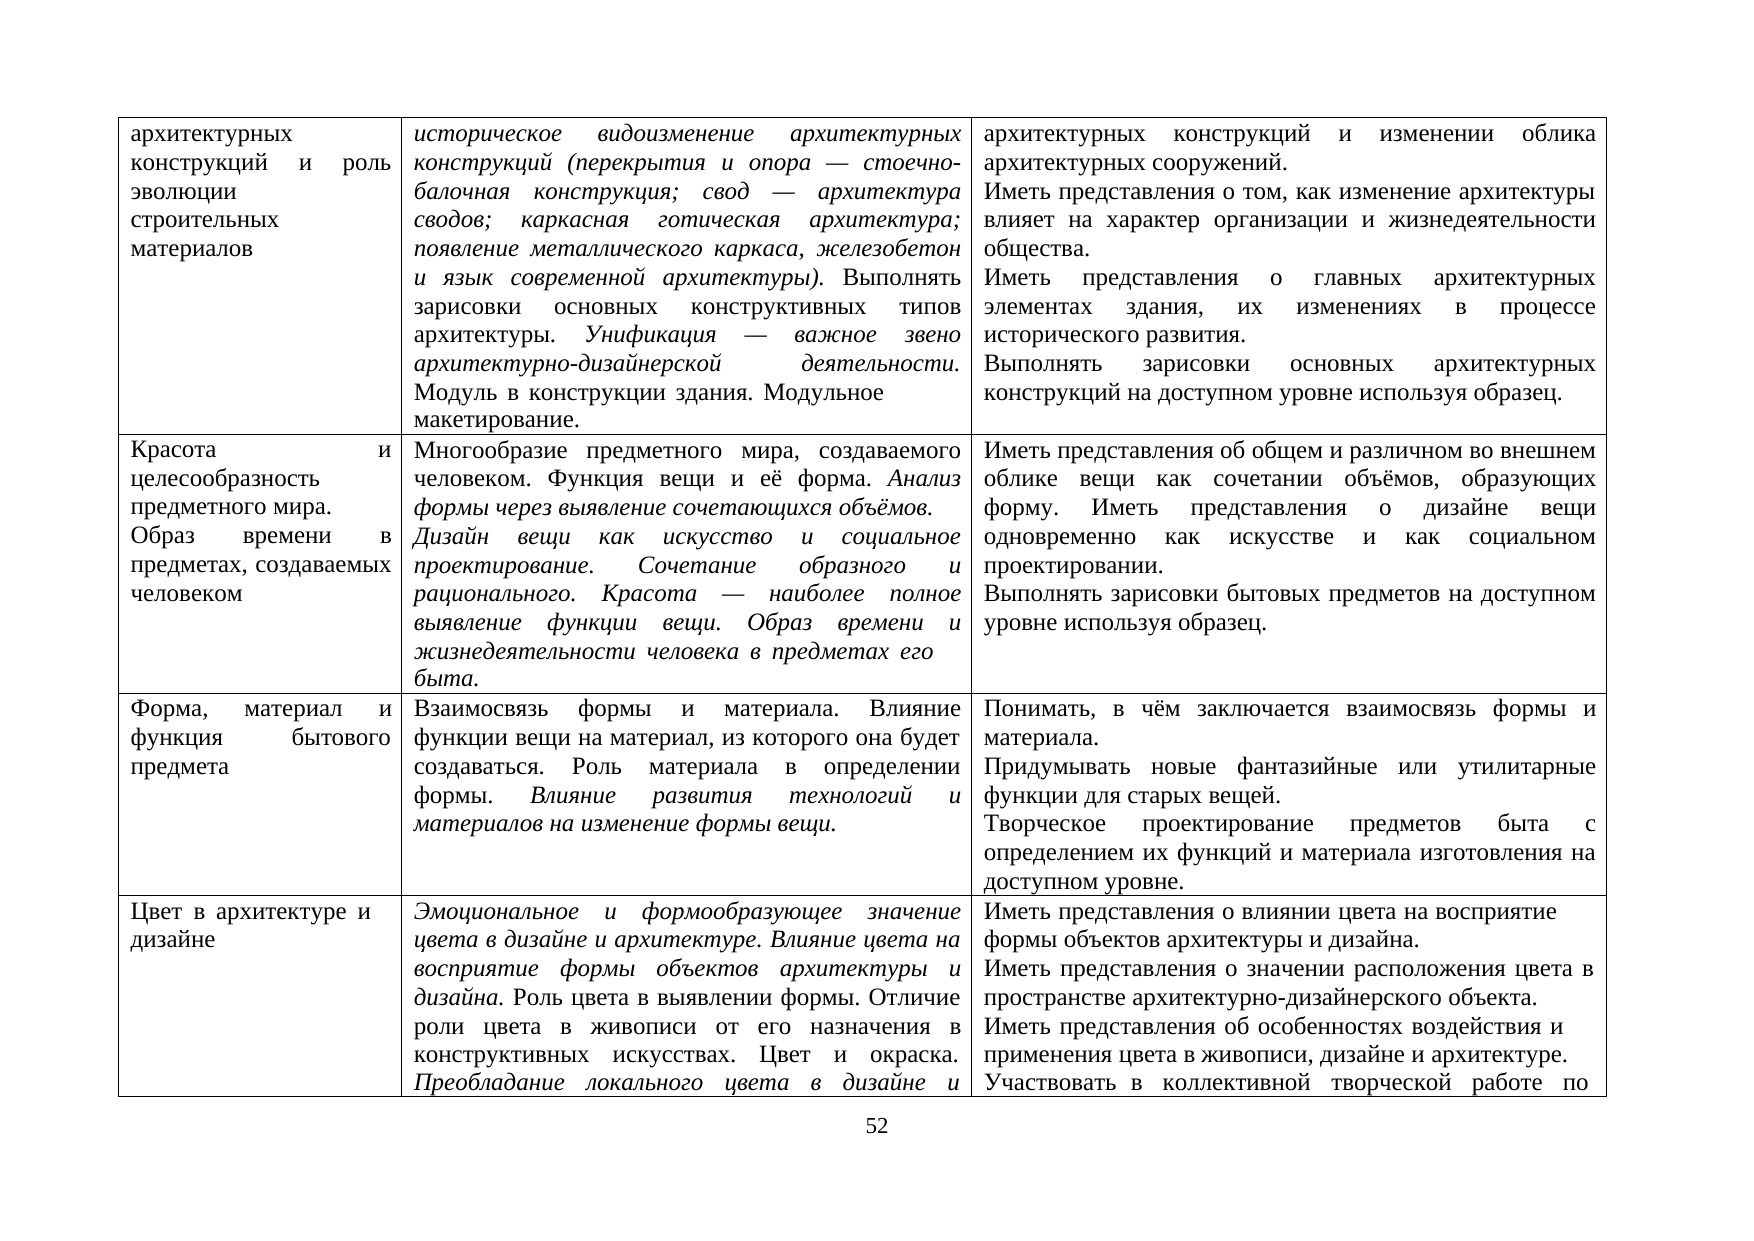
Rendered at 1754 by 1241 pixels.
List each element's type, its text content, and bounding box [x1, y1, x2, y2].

table_cell Иметь представления о влиянии цвета на восприятие формы объектов архитектуры и дизайна. Иметь представления о значении расположения цвета в пространстве архитектурно-дизайнерского объекта. Иметь представления об особенностях воздействия и применения цвета в живописи, дизайне и архитектуре. Участвовать в коллективной творческой работе по [972, 896, 1606, 1096]
table_header архитектурных конструкций и роль эволюции строительных материалов [119, 118, 401, 434]
table_cell Эмоциональное и формообразующее значение цвета в дизайне и архитектуре. Влияние цвета на восприятие формы объектов архитектуры и дизайна. Роль цвета в выявлении формы. Отличие роли цвета в живописи от его назначения в конструктивных искусствах. Цвет и окраска. Преобладание локального цвета в дизайне и [402, 896, 971, 1096]
table_header историческое видоизменение архитектурных конструкций (перекрытия и опора — стоечно- балочная конструкция; свод — архитектура сводов; каркасная готическая архитектура; появление металлического каркаса, железобетон и язык современной архитектуры). Выполнять зарисовки основных конструктивных типов архитектуры. Унификация — важное звено архитектурно-дизайнерской деятельности. Модуль в конструкции здания. Модульное макетирование. [402, 118, 971, 434]
table_cell Форма, материал и функция бытового предмета [119, 694, 401, 895]
table_header архитектурных конструкций и изменении облика архитектурных сооружений. Иметь представления о том, как изменение архитектуры влияет на характер организации и жизнедеятельности общества. Иметь представления о главных архитектурных элементах здания, их изменениях в процессе исторического развития. Выполнять зарисовки основных архитектурных конструкций на доступном уровне используя образец. [972, 118, 1606, 434]
table_cell Иметь представления об общем и различном во внешнем облике вещи как сочетании объёмов, образующих форму. Иметь представления о дизайне вещи одновременно как искусстве и как социальном проектировании. Выполнять зарисовки бытовых предметов на доступном уровне используя образец. [972, 435, 1606, 692]
table_cell Многообразие предметного мира, создаваемого человеком. Функция вещи и её форма. Анализ формы через выявление сочетающихся объёмов. Дизайн вещи как искусство и социальное проектирование. Сочетание образного и рационального. Красота — наиболее полное выявление функции вещи. Образ времени и жизнедеятельности человека в предметах его быта. [402, 435, 971, 692]
table_cell Понимать, в чём заключается взаимосвязь формы и материала. Придумывать новые фантазийные или утилитарные функции для старых вещей. Творческое проектирование предметов быта с определением их функций и материала изготовления на доступном уровне. [972, 694, 1606, 895]
table_cell Красота и целесообразность предметного мира. Образ времени в предметах, создаваемых человеком [119, 435, 401, 692]
table_cell Цвет в архитектуре и дизайне [119, 896, 401, 1096]
table_cell Взаимосвязь формы и материала. Влияние функции вещи на материал, из которого она будет создаваться. Роль материала в определении формы. Влияние развития технологий и материалов на изменение формы вещи. [402, 694, 971, 895]
